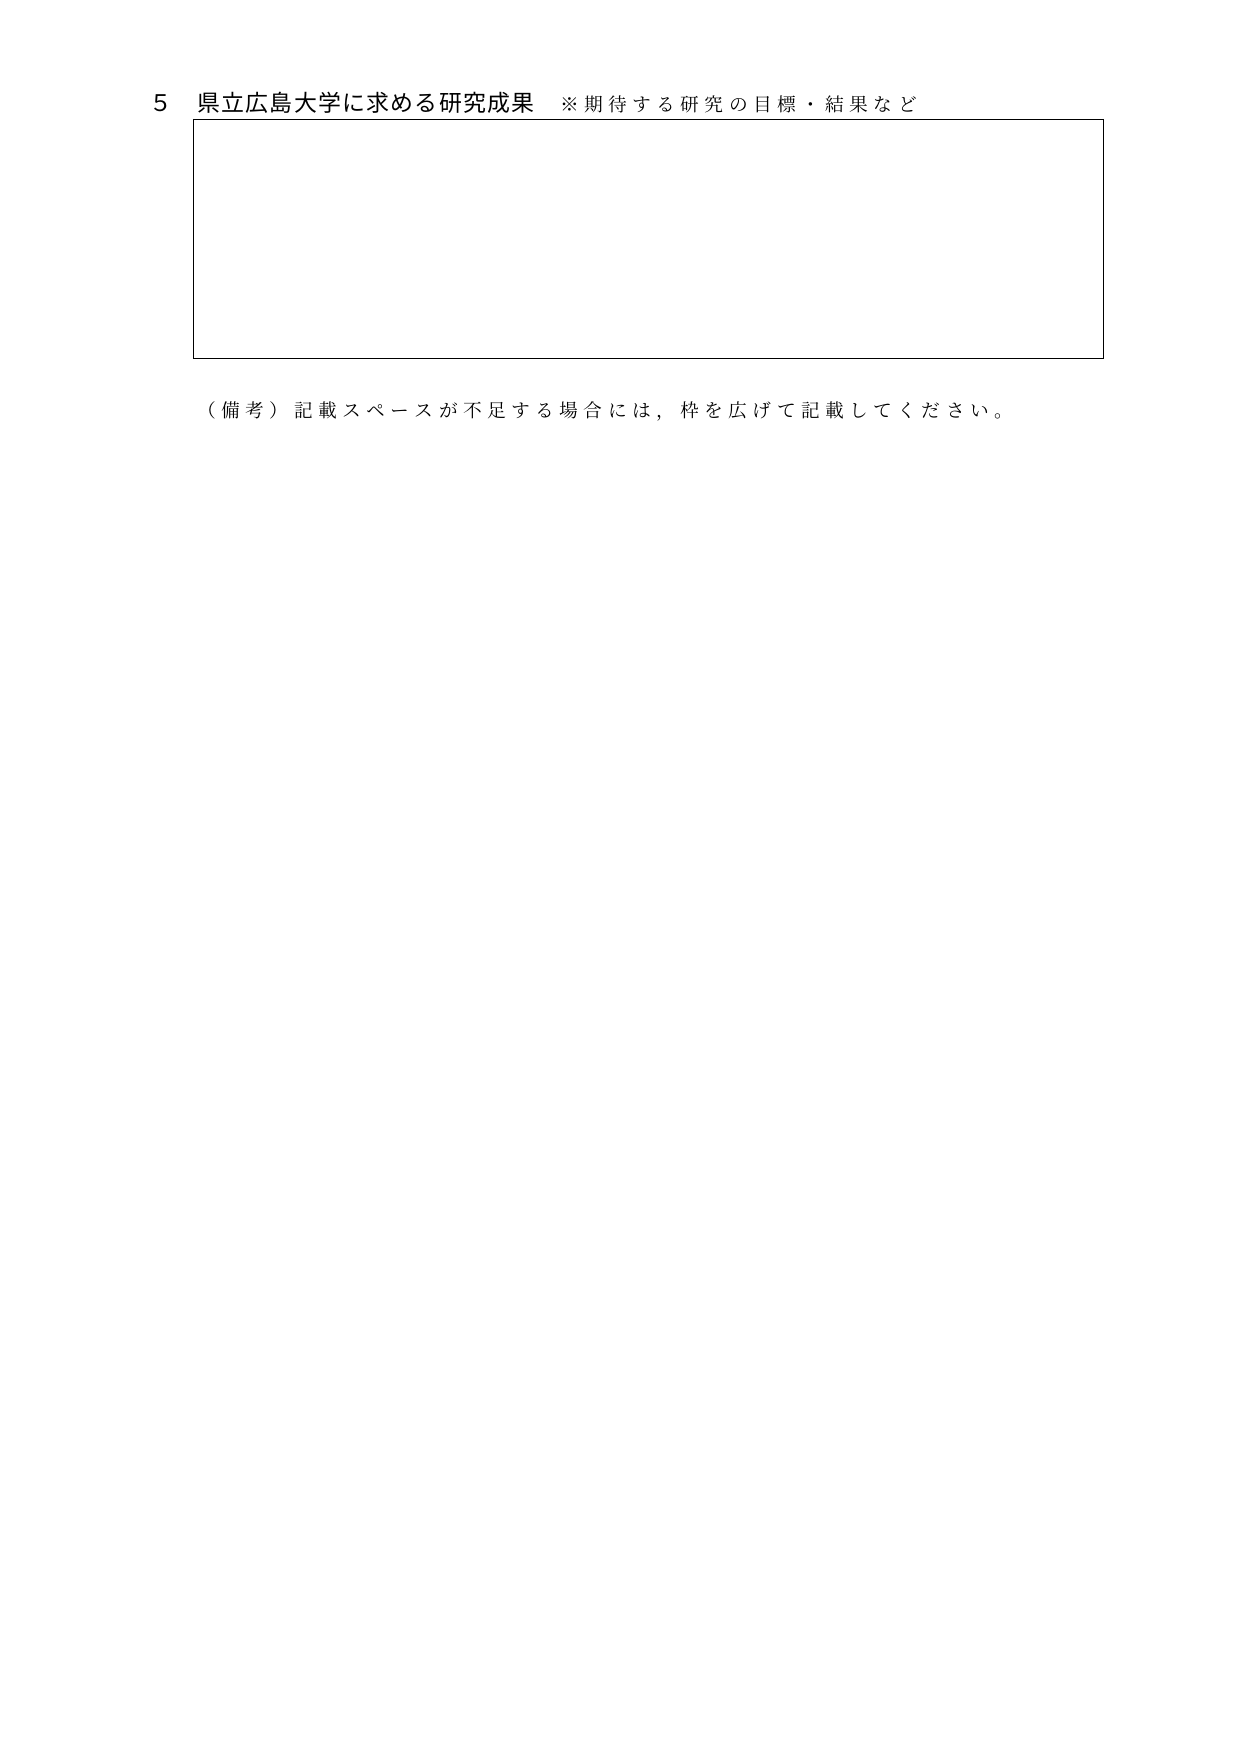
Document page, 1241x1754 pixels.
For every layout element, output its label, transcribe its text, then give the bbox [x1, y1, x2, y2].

text ５ 県立広島大学に求める研究成果 ※期待する研究の目標・結果など [149, 85, 1091, 119]
table_header [194, 120, 1103, 357]
text （備考）記載スペースが不足する場合には，枠を広げて記載してください。 [149, 392, 1091, 426]
